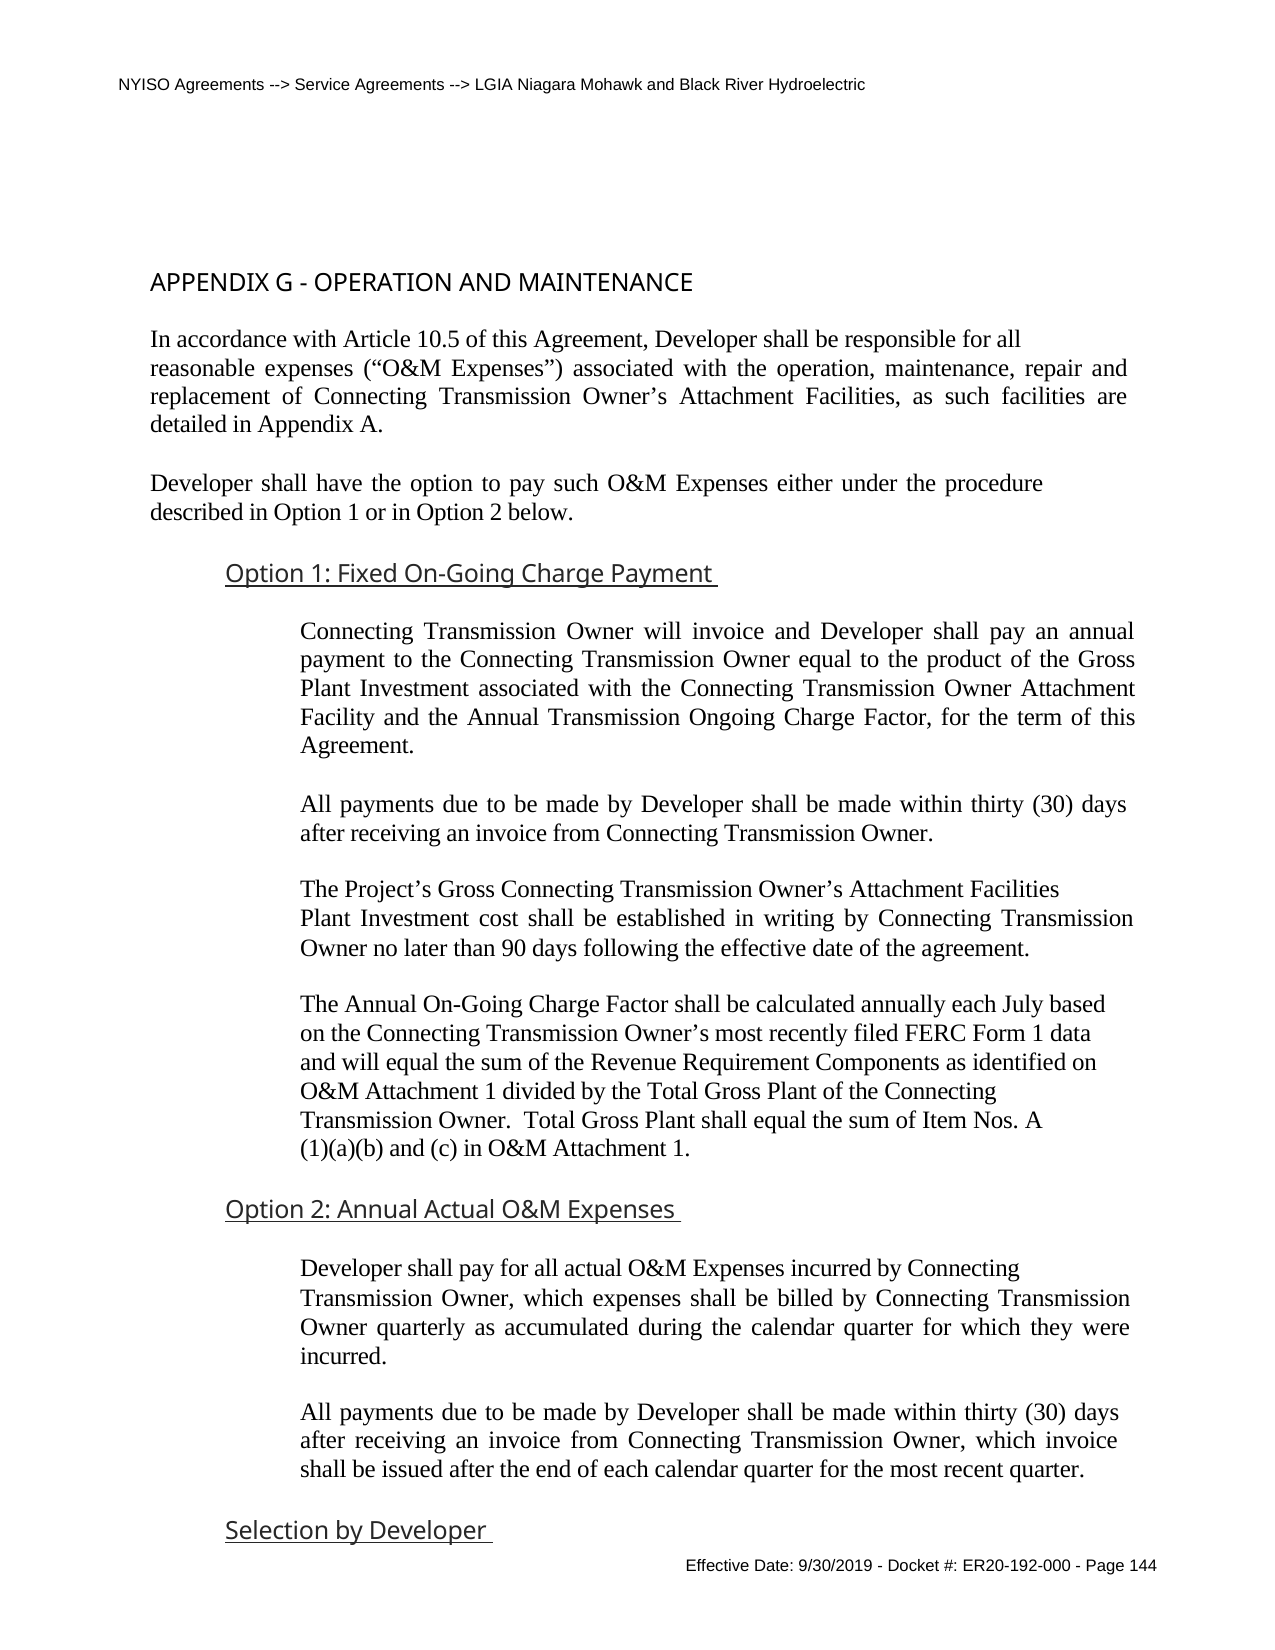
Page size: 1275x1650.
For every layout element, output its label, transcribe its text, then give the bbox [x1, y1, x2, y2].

text reasonable expenses (“O&M Expenses”) associated with the operation, maintenance, repair and replacement of Connecting Transmission Owner’s Attachment Facilities, as such facilities are detailed in Appendix A. [150, 354, 1128, 438]
text All payments due to be made by Developer shall be made within thirty (30) days after receiving an invoice from Connecting Transmission Owner. [300, 789, 1128, 847]
text The Annual On-Going Charge Factor shall be calculated annually each July based on the Connecting Transmission Owner’s most recently filed FERC Form 1 data and will equal the sum of the Revenue Requirement Components as identified on O&M Attachment 1 divided by the Total Gross Plant of the Connecting Transmission Owner. Total Gross Plant shall equal the sum of Item Nos. A [300, 989, 1141, 1135]
text Developer shall have the option to pay such O&M Expenses either under the procedure described in Option 1 or in Option 2 below. [150, 468, 1044, 526]
text Developer shall pay for all actual O&M Expenses incurred by Connecting [300, 1254, 1275, 1283]
text Option 1: Fixed On-Going Charge Payment [225, 560, 1275, 589]
text Transmission Owner, which expenses shall be billed by Connecting Transmission Owner quarterly as accumulated during the calendar quarter for which they were incurred. [300, 1283, 1140, 1370]
text The Project’s Gross Connecting Transmission Owner’s Attachment Facilities [300, 875, 1275, 903]
text Option 2: Annual Actual O&M Expenses [225, 1196, 1275, 1224]
text Connecting Transmission Owner will invoice and Developer shall pay an annual payment to the Connecting Transmission Owner equal to the product of the Gross Plant Investment associated with the Connecting Transmission Owner Attachment Facility and the Annual Transmission Ongoing Charge Factor, for the term of this Agreement. [300, 616, 1145, 759]
text In accordance with Article 10.5 of this Agreement, Developer shall be responsible for all [150, 324, 1275, 353]
text (1)(a)(b) and (c) in O&M Attachment 1. [300, 1135, 1275, 1161]
text Selection by Developer [225, 1517, 1275, 1545]
text APPENDIX G - OPERATION AND MAINTENANCE [150, 268, 1275, 297]
text Plant Investment cost shall be established in writing by Connecting Transmission Owner no later than 90 days following the effective date of the agreement. [300, 903, 1134, 962]
text All payments due to be made by Developer shall be made within thirty (30) days after receiving an invoice from Connecting Transmission Owner, which invoice shall be issued after the end of each calendar quarter for the most recent quarter. [300, 1398, 1128, 1483]
